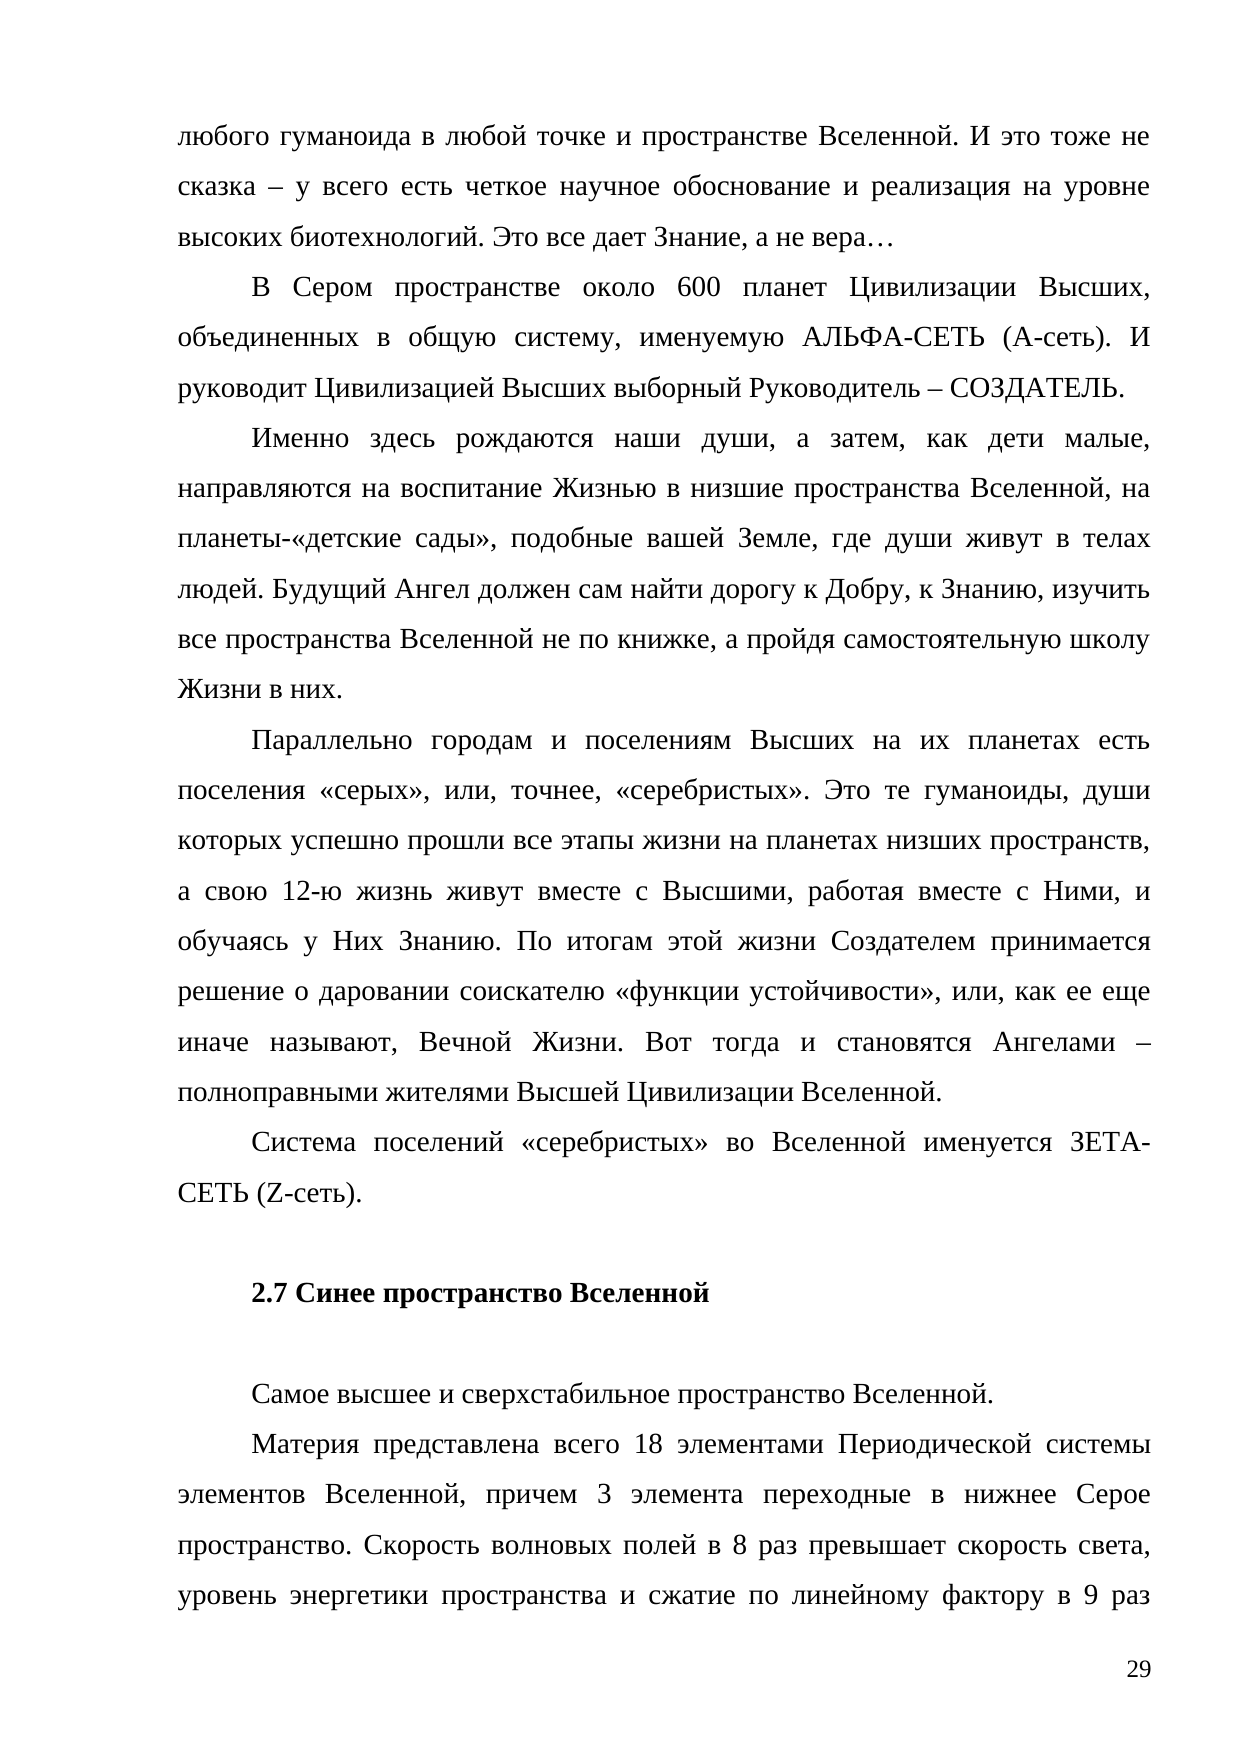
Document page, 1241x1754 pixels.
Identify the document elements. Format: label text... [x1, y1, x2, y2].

text 2.7 Синее пространство Вселенной [177, 1275, 1152, 1309]
text В Сером пространстве около 600 планет Цивилизации Высших, объединенных в общую систему, именуемую АЛЬФА-СЕТЬ (А-сеть). И руководит Цивилизацией Высших выборный Руководитель – СОЗДАТЕЛЬ. [177, 269, 1152, 403]
text Самое высшее и сверхстабильное пространство Вселенной. [177, 1376, 1152, 1409]
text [177, 1426, 1152, 1611]
text Именно здесь рождаются наши души, а затем, как дети малые, направляются на воспитание Жизнью в низшие пространства Вселенной, на планеты-«детские сады», подобные вашей Земле, где души живут в телах людей. Будущий Ангел должен сам найти дорогу к Добру, к Знанию, изучить все пространства Вселенной не по книжке, а пройдя самостоятельную школу Жизни в них. [177, 420, 1152, 705]
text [177, 118, 1152, 252]
text Параллельно городам и поселениям Высших на их планетах есть поселения «серых», или, точнее, «серебристых». Это те гуманоиды, души которых успешно прошли все этапы жизни на планетах низших пространств, а свою 12-ю жизнь живут вместе с Высшими, работая вместе с Ними, и обучаясь у Них Знанию. По итогам этой жизни Создателем принимается решение о даровании соискателю «функции устойчивости», или, как ее еще иначе называют, Вечной Жизни. Вот тогда и становятся Ангелами – полноправными жителями Высшей Цивилизации Вселенной. [177, 722, 1152, 1108]
text Система поселений «серебристых» во Вселенной именуется ЗЕТА-СЕТЬ (Z-сеть). [177, 1124, 1152, 1208]
